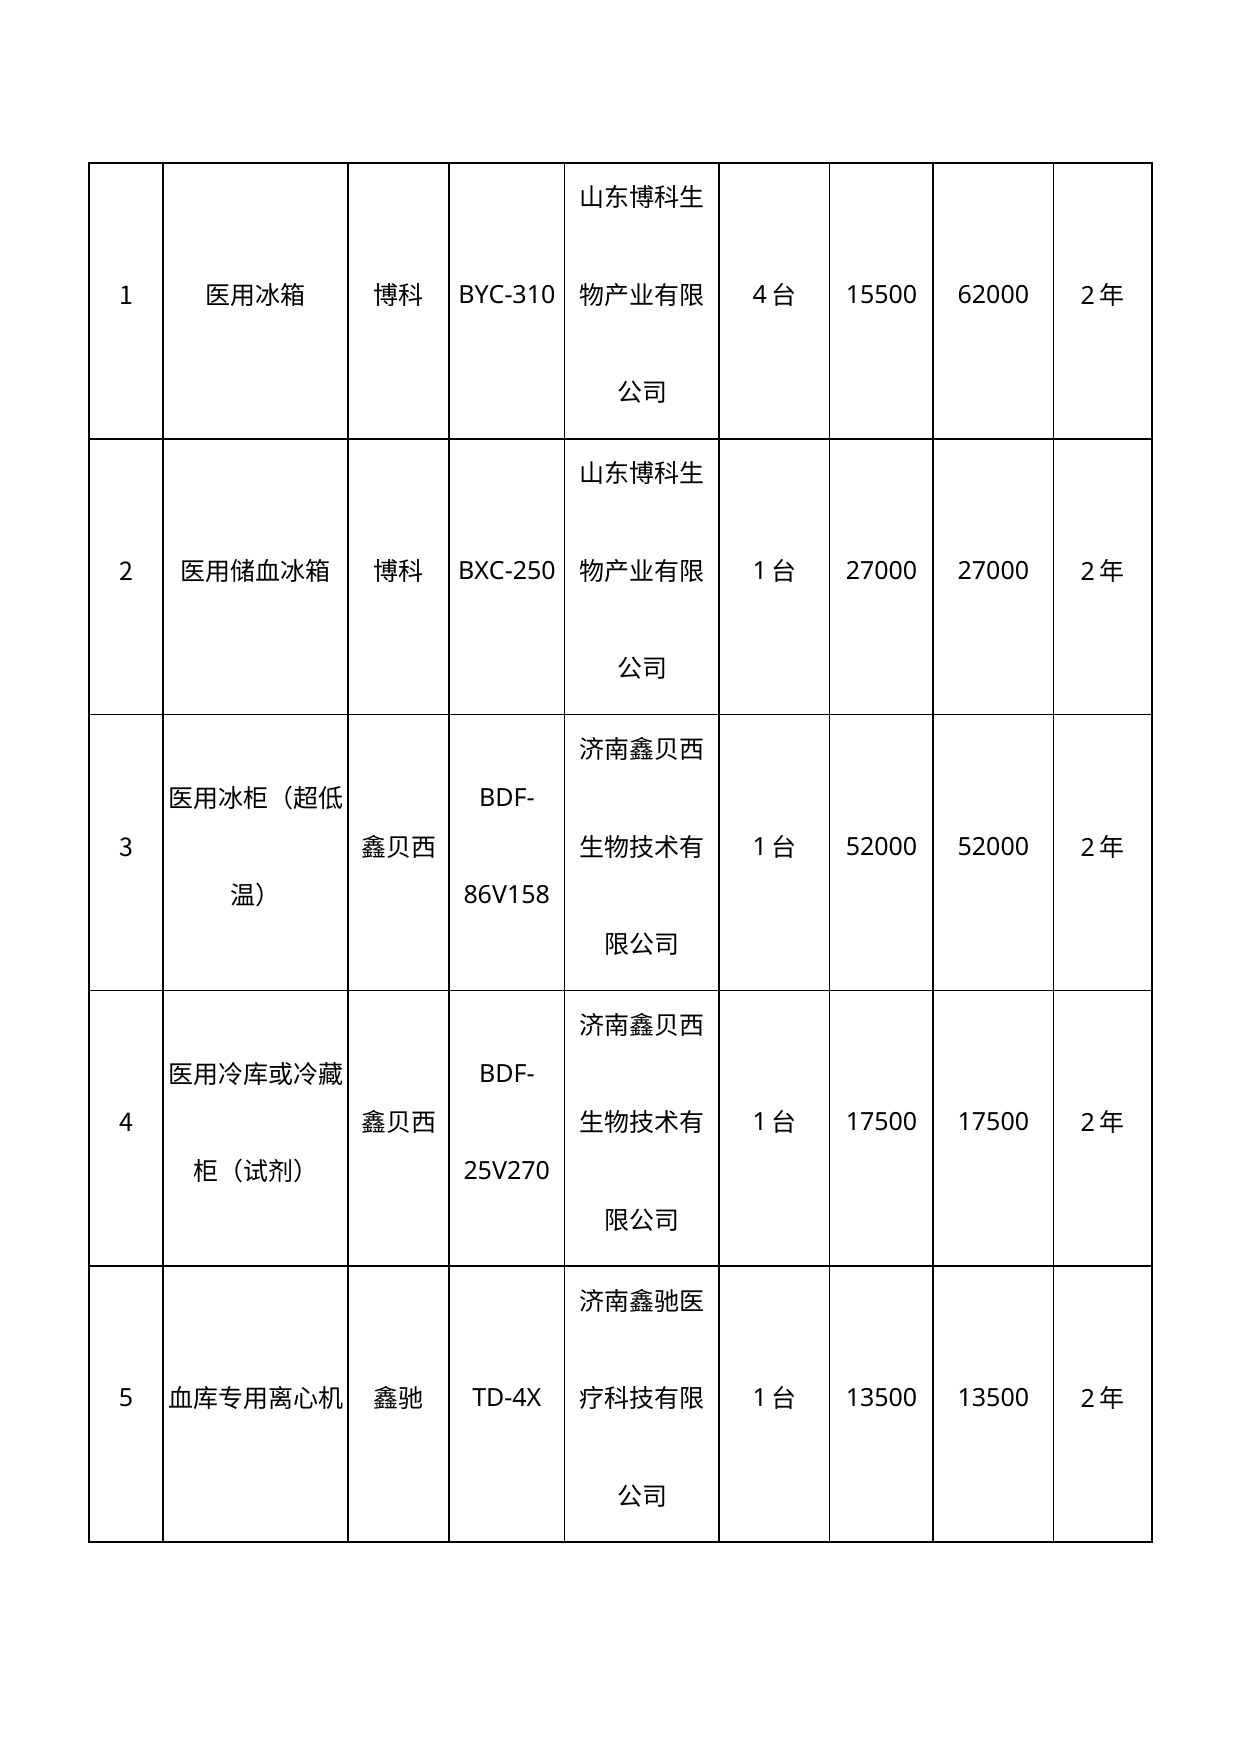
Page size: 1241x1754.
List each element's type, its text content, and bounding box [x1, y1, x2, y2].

table_cell 鑫驰 [349, 1267, 448, 1541]
table_cell 博科 [349, 164, 448, 438]
table_cell 62000 [934, 164, 1053, 438]
table_cell BXC-250 [450, 440, 564, 714]
table_cell 17500 [934, 991, 1053, 1265]
table_cell 2 [90, 440, 162, 714]
table_cell 2年 [1054, 440, 1151, 714]
table_cell 鑫贝西 [349, 991, 448, 1265]
table_cell 医用冰箱 [164, 164, 347, 438]
table_cell 1 [90, 164, 162, 438]
table_cell 鑫贝西 [349, 715, 448, 989]
table_cell 27000 [934, 440, 1053, 714]
table_cell 2年 [1054, 1267, 1151, 1541]
table_cell 4台 [720, 164, 829, 438]
table_cell 2年 [1054, 991, 1151, 1265]
table_cell 医用冷库或冷藏柜（试剂） [164, 991, 347, 1265]
table_cell TD-4X [450, 1267, 564, 1541]
table_cell 山东博科生物产业有限公司 [565, 440, 718, 714]
table_cell 1台 [720, 1267, 829, 1541]
table_cell 52000 [830, 715, 932, 989]
table_cell 血库专用离心机 [164, 1267, 347, 1541]
table_cell BDF-86V158 [450, 715, 564, 989]
table_cell 1台 [720, 991, 829, 1265]
table_cell 13500 [934, 1267, 1053, 1541]
table_cell 1台 [720, 440, 829, 714]
table_cell 13500 [830, 1267, 932, 1541]
table_cell 济南鑫贝西生物技术有限公司 [565, 715, 718, 989]
table_cell 医用冰柜（超低温） [164, 715, 347, 989]
table_cell 医用储血冰箱 [164, 440, 347, 714]
table_cell 15500 [830, 164, 932, 438]
table_cell 2年 [1054, 715, 1151, 989]
table_cell 17500 [830, 991, 932, 1265]
table_cell 27000 [830, 440, 932, 714]
table_cell 52000 [934, 715, 1053, 989]
table_cell 3 [90, 715, 162, 989]
table_cell 济南鑫贝西生物技术有限公司 [565, 991, 718, 1265]
table_cell 5 [90, 1267, 162, 1541]
table_cell 博科 [349, 440, 448, 714]
table_cell 山东博科生物产业有限公司 [565, 164, 718, 438]
table_cell 1台 [720, 715, 829, 989]
table_cell 济南鑫驰医疗科技有限公司 [565, 1267, 718, 1541]
table_cell BYC-310 [450, 164, 564, 438]
table_cell 2年 [1054, 164, 1151, 438]
table_cell 4 [90, 991, 162, 1265]
table_cell BDF-25V270 [450, 991, 564, 1265]
